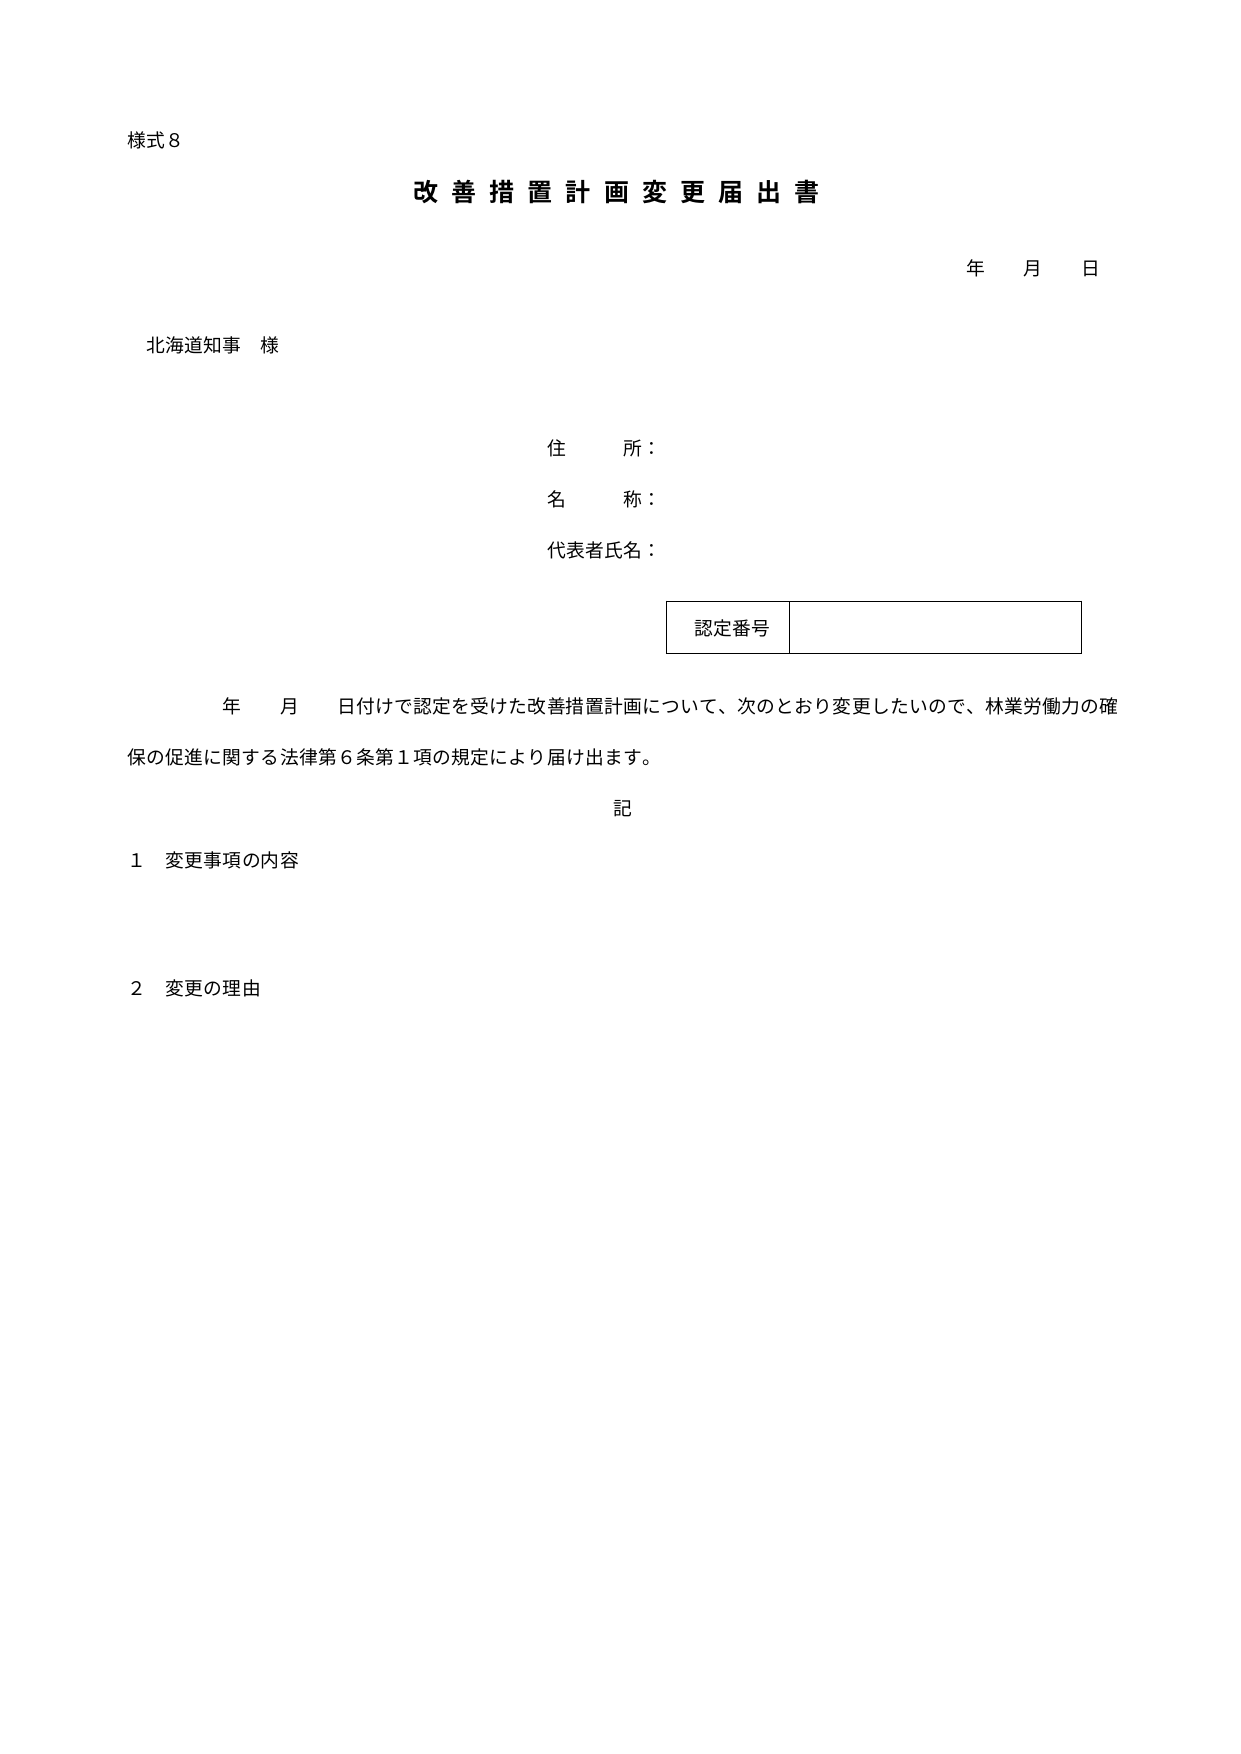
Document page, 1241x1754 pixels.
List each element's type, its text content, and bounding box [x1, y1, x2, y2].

text 年 月 日付けで認定を受けた改善措置計画について、次のとおり変更したいので、林業労働力の確保の促進に関する法律第６条第１項の規定により届け出ます。 [127, 679, 1119, 782]
table_header [790, 602, 1081, 653]
table_header 認定番号 [667, 602, 789, 653]
text 改善措置計画変更届出書 [127, 165, 1119, 216]
text 北海道知事 様 [127, 319, 1119, 370]
text 代表者氏名： [541, 524, 1119, 575]
text 年 月 日 [127, 242, 1100, 293]
text 様式８ [127, 114, 1119, 165]
text 名 称： [541, 472, 1119, 524]
text 記 [127, 782, 1119, 833]
text 住 所： [541, 421, 1119, 472]
text １ 変更事項の内容 [127, 833, 1119, 884]
text ２ 変更の理由 [127, 961, 1119, 1013]
